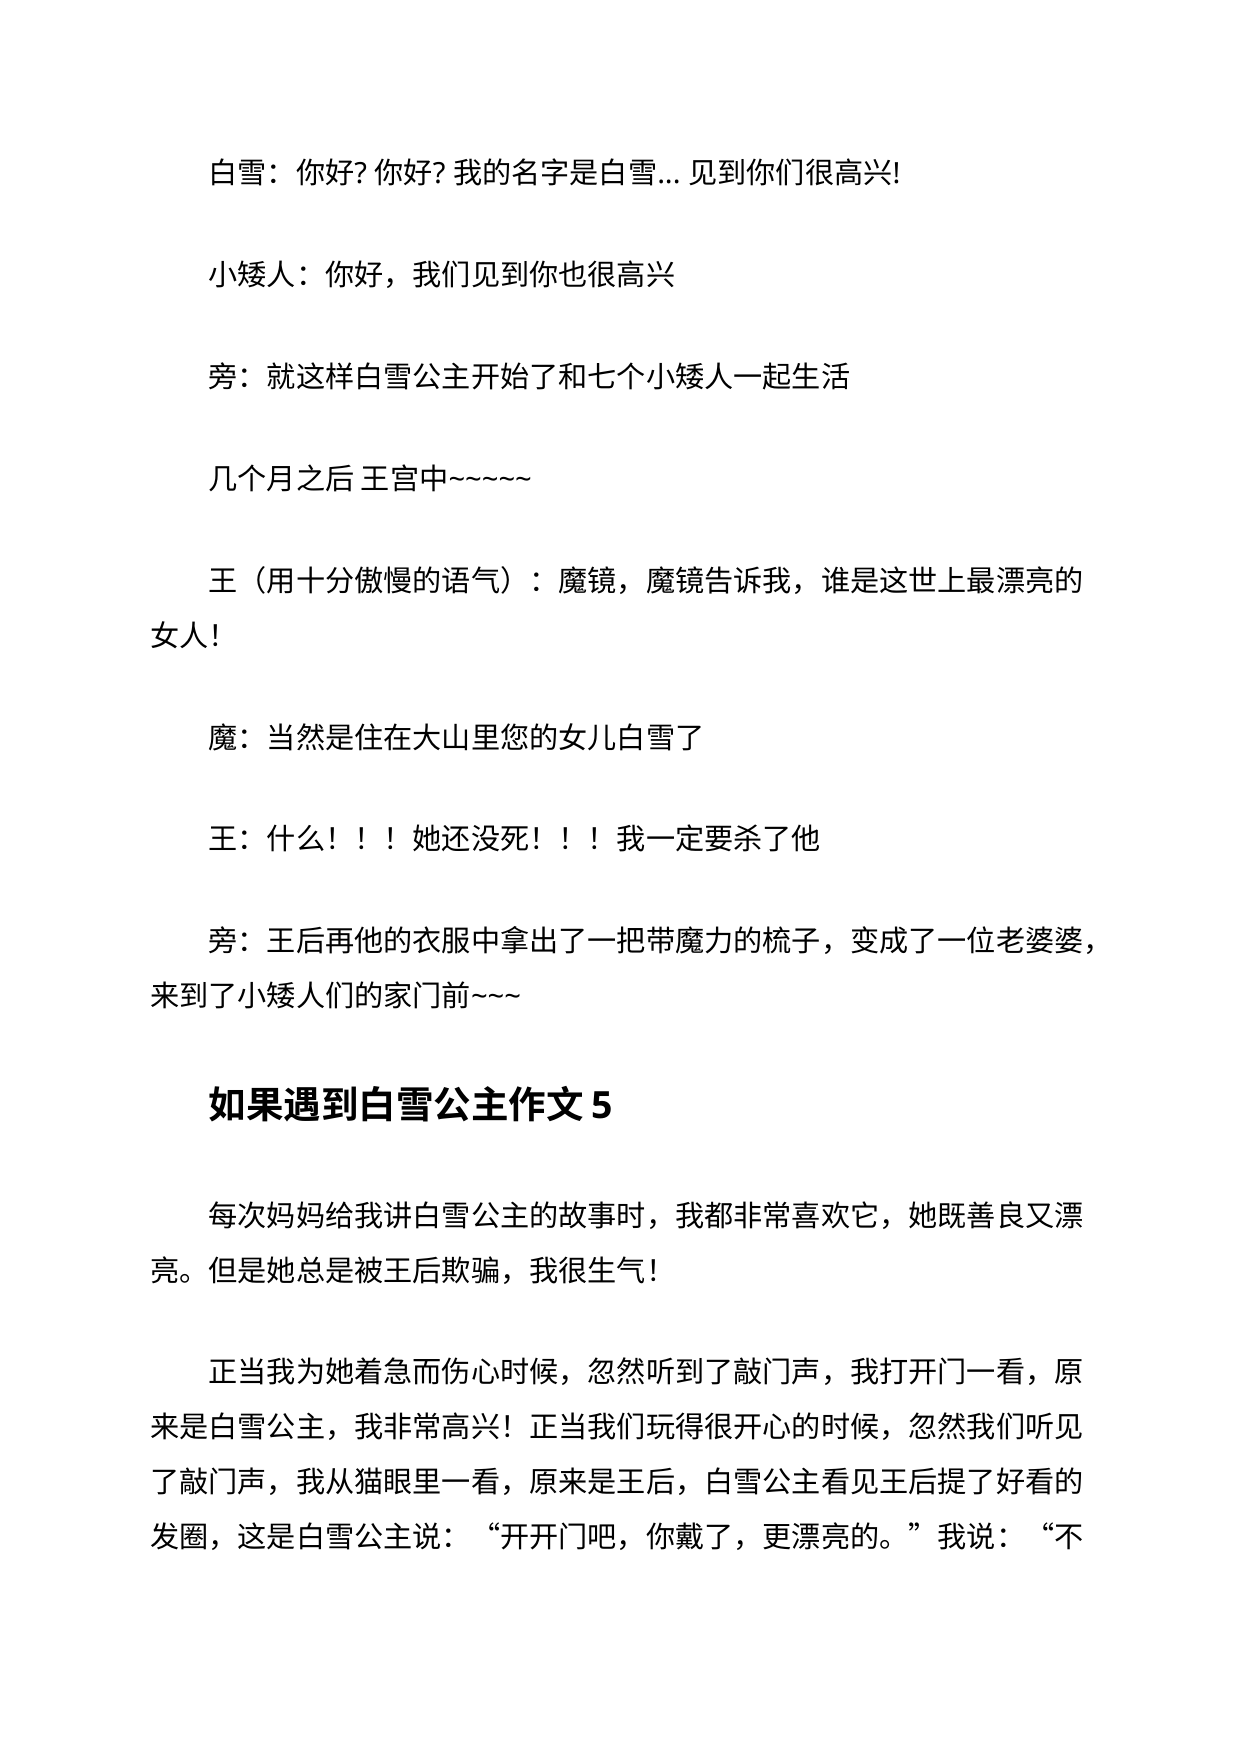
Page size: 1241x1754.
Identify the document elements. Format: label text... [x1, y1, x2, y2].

text 旁：就这样白雪公主开始了和七个小矮人一起生活 [150, 354, 1090, 396]
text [150, 1349, 1090, 1556]
text 王（用十分傲慢的语气）：魔镜，魔镜告诉我，谁是这世上最漂亮的女人！ [150, 557, 1090, 655]
text 小矮人：你好，我们见到你也很高兴 [150, 252, 1090, 294]
text 魔：当然是住在大山里您的女儿白雪了 [150, 714, 1090, 756]
text 旁：王后再他的衣服中拿出了一把带魔力的梳子，变成了一位老婆婆，来到了小矮人们的家门前~~~ [150, 918, 1090, 1015]
text 王：什么！！！她还没死！！！我一定要杀了他 [150, 816, 1090, 858]
text 每次妈妈给我讲白雪公主的故事时，我都非常喜欢它，她既善良又漂亮。但是她总是被王后欺骗，我很生气！ [150, 1192, 1090, 1289]
text 白雪：你好? 你好? 我的名字是白雪... 见到你们很高兴! [150, 150, 1090, 192]
text 如果遇到白雪公主作文5 [150, 1074, 1090, 1129]
text 几个月之后 王宫中~~~~~ [150, 456, 1090, 498]
